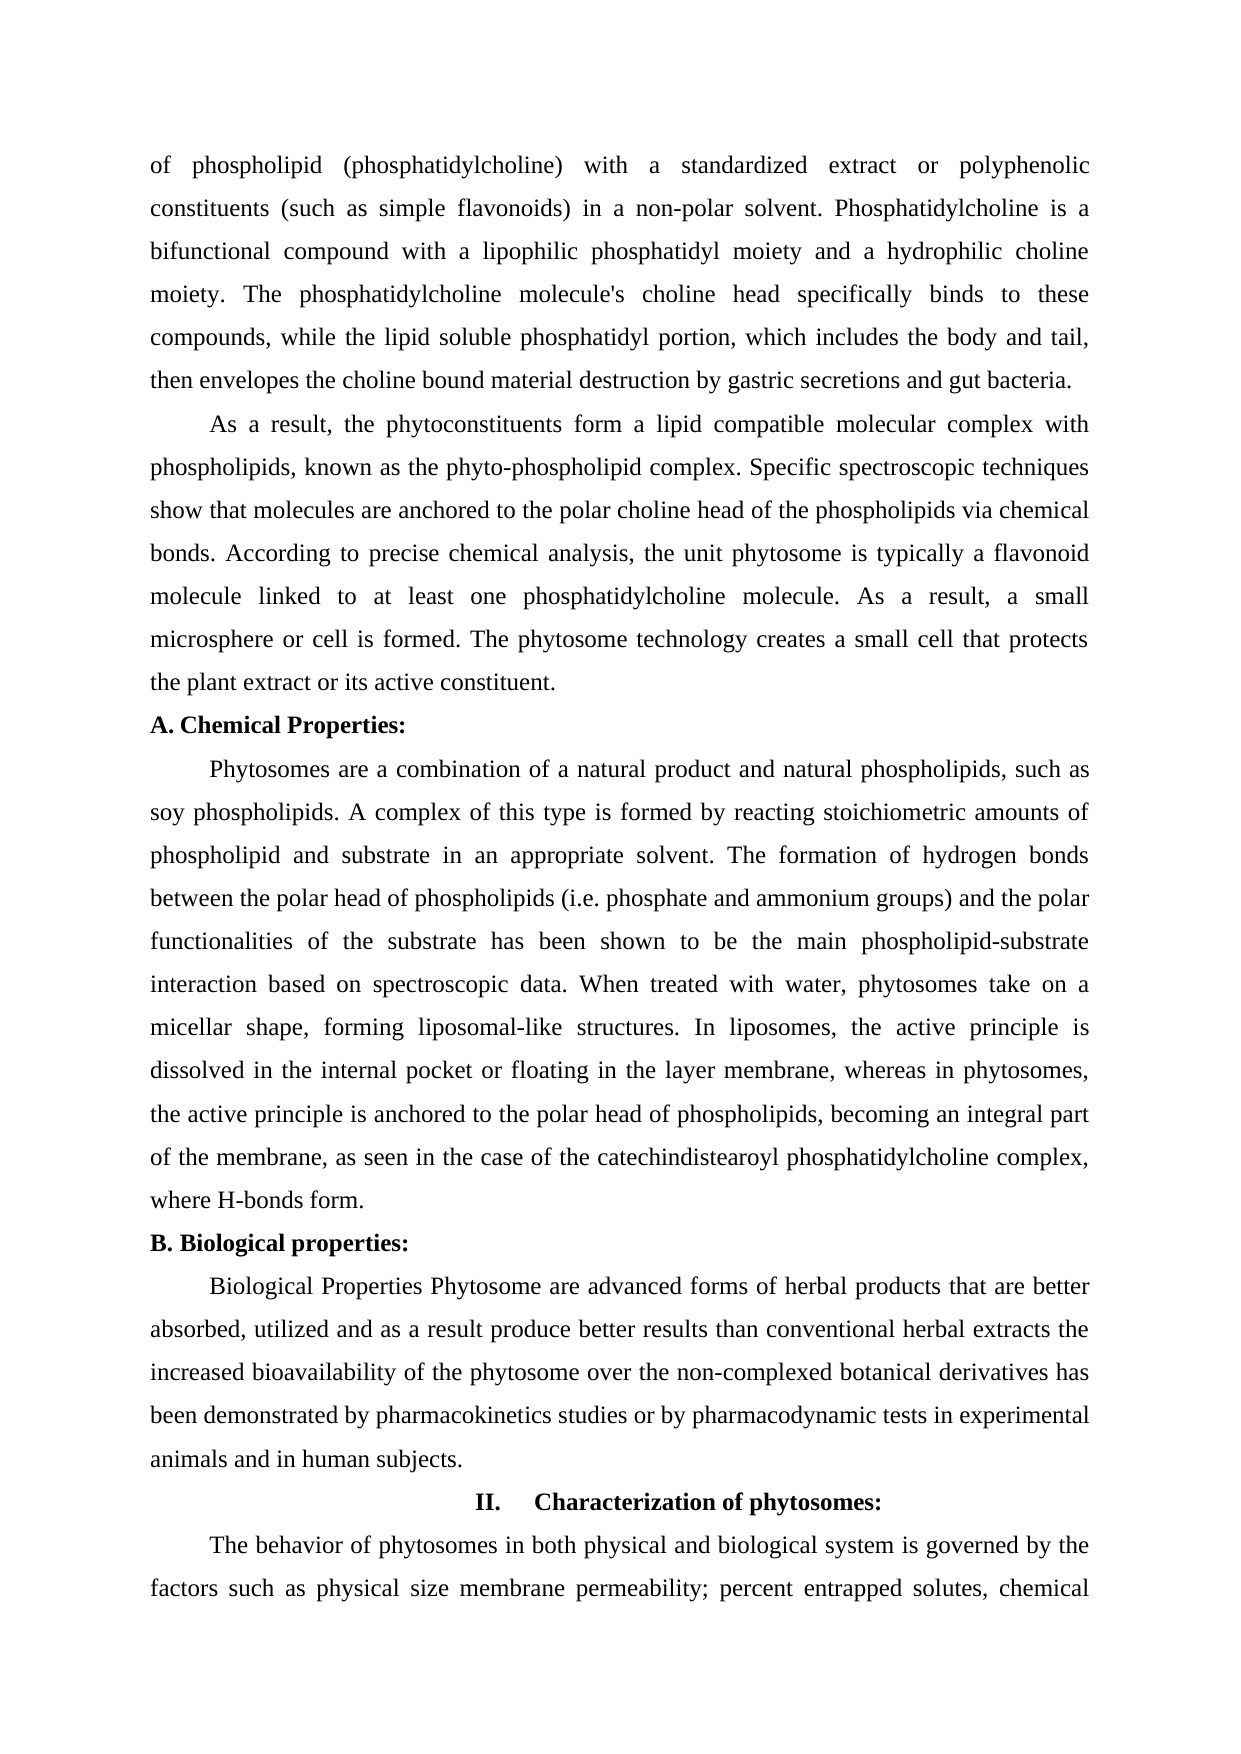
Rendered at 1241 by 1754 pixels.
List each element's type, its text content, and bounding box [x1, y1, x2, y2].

text As a result, the phytoconstituents form a lipid compatible molecular complex with phospholipids, known as the phyto-phospholipid complex. Specific spectroscopic techniques show that molecules are anchored to the polar choline head of the phospholipids via chemical bonds. According to precise chemical analysis, the unit phytosome is typically a flavonoid molecule linked to at least one phosphatidylcholine molecule. As a result, a small microsphere or cell is formed. The phytosome technology creates a small cell that protects the plant extract or its active constituent. [150, 409, 1090, 696]
text Biological Properties Phytosome are advanced forms of herbal products that are better absorbed, utilized and as a result produce better results than conventional herbal extracts the increased bioavailability of the phytosome over the non-complexed botanical derivatives has been demonstrated by pharmacokinetics studies or by pharmacodynamic tests in experimental animals and in human subjects. [150, 1271, 1090, 1472]
text Phytosomes are a combination of a natural product and natural phospholipids, such as soy phospholipids. A complex of this type is formed by reacting stoichiometric amounts of phospholipid and substrate in an appropriate solvent. The formation of hydrogen bonds between the polar head of phospholipids (i.e. phosphate and ammonium groups) and the polar functionalities of the substrate has been shown to be the main phospholipid-substrate interaction based on spectroscopic data. When treated with water, phytosomes take on a micellar shape, forming liposomal-like structures. In liposomes, the active principle is dissolved in the internal pocket or floating in the layer membrane, whereas in phytosomes, the active principle is anchored to the polar head of phospholipids, becoming an integral part of the membrane, as seen in the case of the catechindistearoyl phosphatidylcholine complex, where H-bonds form. [150, 754, 1090, 1214]
list Chemical Properties: [150, 711, 1090, 739]
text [150, 1530, 1090, 1602]
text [150, 150, 1090, 394]
list Biological properties: [150, 1228, 1090, 1257]
list Characterization of phytosomes: [475, 1487, 1090, 1516]
